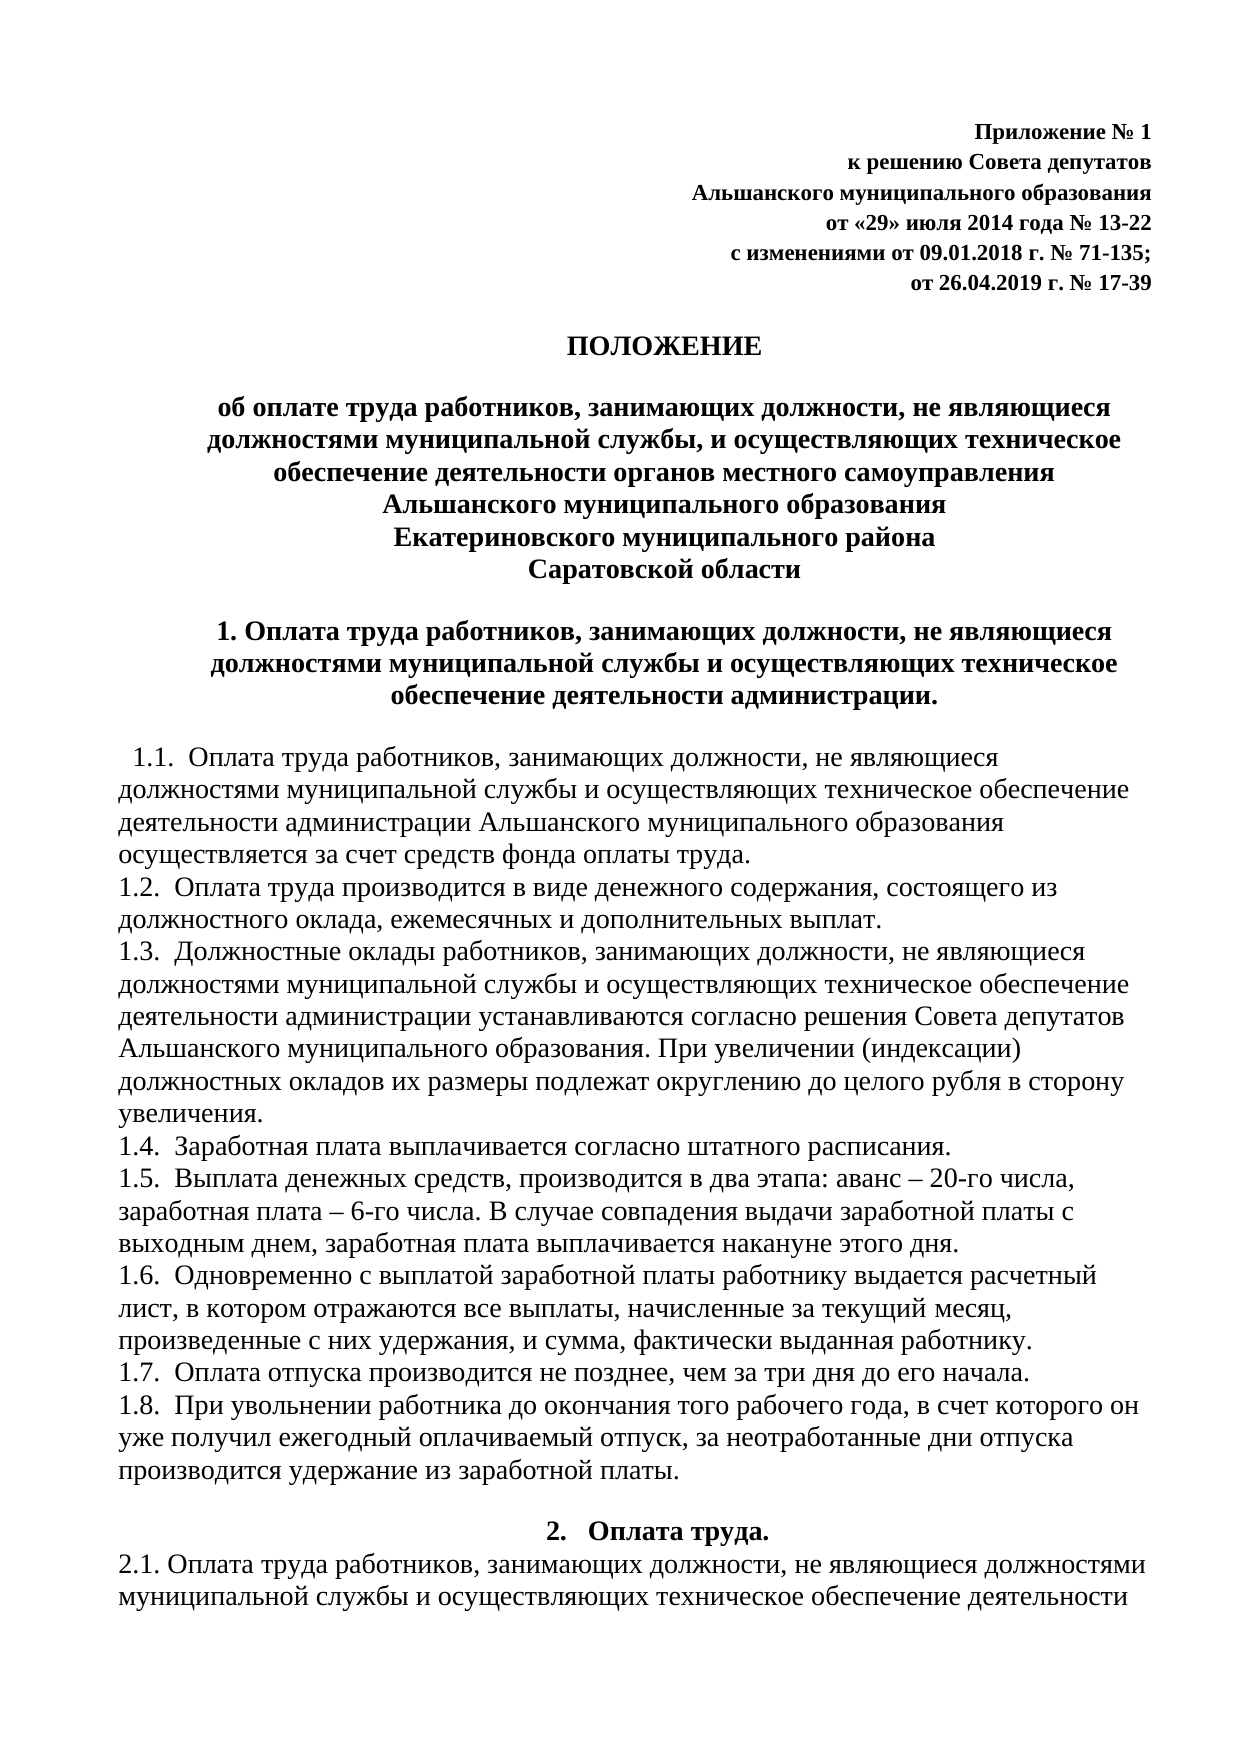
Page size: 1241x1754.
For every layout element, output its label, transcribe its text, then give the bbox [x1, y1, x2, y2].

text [118, 1514, 1152, 1611]
text 1.1. Оплата труда работников, занимающих должности, не являющиеся должностями муниципальной службы и осуществляющих техническое обеспечение деятельности администрации Альшанского муниципального образования осуществляется за счет средств фонда оплаты труда. 1.2. Оплата труда производится в виде денежного содержания, состоящего из должностного оклада, ежемесячных и дополнительных выплат. 1.3. Должностные оклады работников, занимающих должности, не являющиеся должностями муниципальной службы и осуществляющих техническое обеспечение деятельности администрации устанавливаются согласно решения Совета депутатов Альшанского муниципального образования. При увеличении (индексации) должностных окладов их размеры подлежат округлению до целого рубля в сторону увеличения. 1.4. Заработная плата выплачивается согласно штатного расписания. 1.5. Выплата денежных средств, производится в два этапа: аванс – 20-го числа, заработная плата – 6-го числа. В случае совпадения выдачи заработной платы с выходным днем, заработная плата выплачивается накануне этого дня. 1.6. Одновременно с выплатой заработной платы работнику выдается расчетный лист, в котором отражаются все выплаты, начисленные за текущий месяц, произведенные с них удержания, и сумма, фактически выданная работнику. 1.7. Оплата отпуска производится не позднее, чем за три дня до его начала. 1.8. При увольнении работника до окончания того рабочего года, в счет которого он уже получил ежегодный оплачиваемый отпуск, за неотработанные дни отпуска производится удержание из заработной платы. [118, 740, 1152, 1485]
text об оплате труда работников, занимающих должности, не являющиеся должностями муниципальной службы, и осуществляющих техническое обеспечение деятельности органов местного самоуправления Альшанского муниципального образования Екатериновского муниципального района Саратовской области [177, 390, 1152, 584]
text ПОЛОЖЕНИЕ [177, 328, 1152, 361]
text Приложение № 1 к решению Совета депутатов Альшанского муниципального образования от «29» июля 2014 года № 13-22 с изменениями от 09.01.2018 г. № 71-135; от 26.04.2019 г. № 17-39 [664, 118, 1152, 296]
text 1. Оплата труда работников, занимающих должности, не являющиеся должностями муниципальной службы и осуществляющих техническое обеспечение деятельности администрации. [177, 614, 1152, 711]
